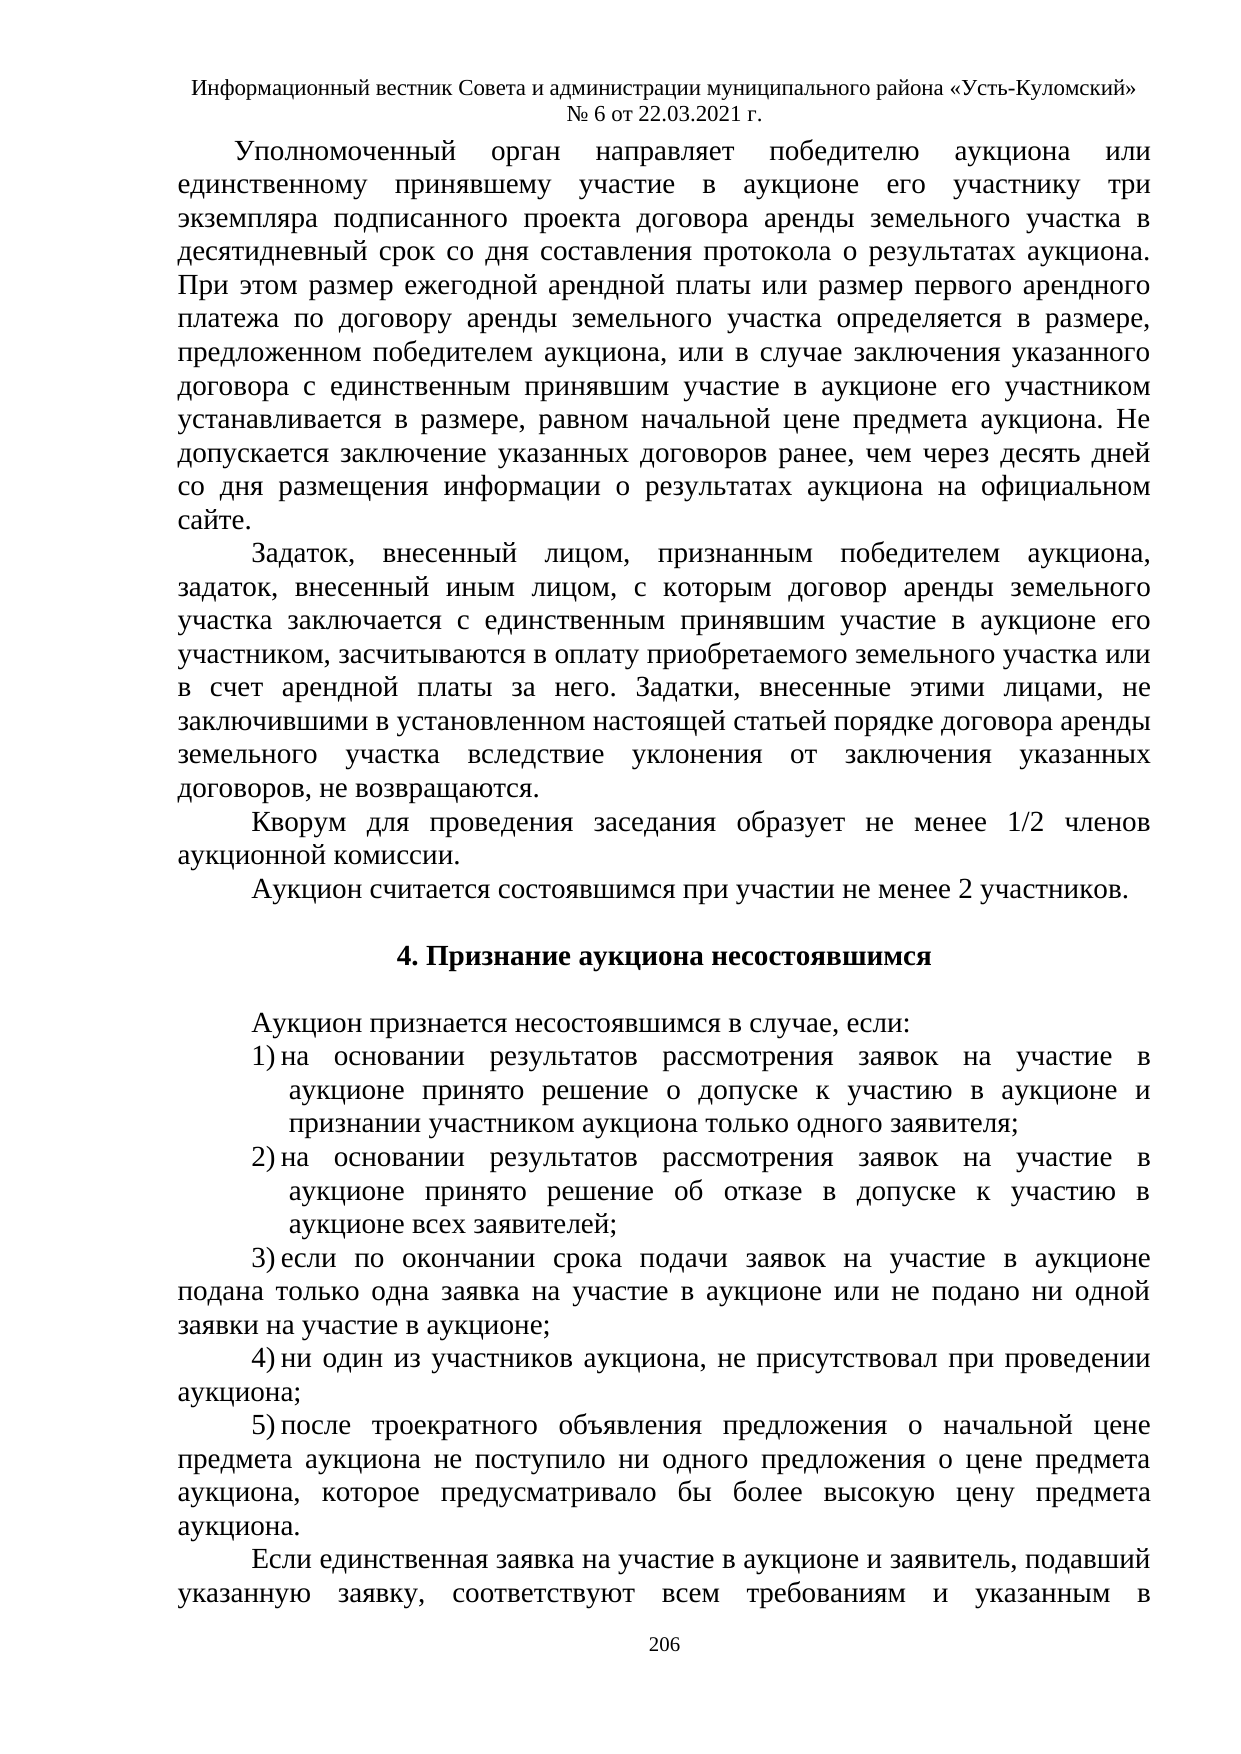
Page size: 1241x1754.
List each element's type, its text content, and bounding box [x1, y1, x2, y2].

list на основании результатов рассмотрения заявок на участие в аукционе принято решение о допуске к участию в аукционе и признании участником аукциона только одного заявителя; [251, 1038, 1152, 1139]
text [177, 1542, 1152, 1609]
list на основании результатов рассмотрения заявок на участие в аукционе принято решение об отказе в допуске к участию в аукционе всех заявителей; [251, 1139, 1152, 1240]
list если по окончании срока подачи заявок на участие в аукционе подана только одна заявка на участие в аукционе или не подано ни одной заявки на участие в аукционе; [177, 1240, 1152, 1340]
text Уполномоченный орган направляет победителю аукциона или единственному принявшему участие в аукционе его участнику три экземпляра подписанного проекта договора аренды земельного участка в десятидневный срок со дня составления протокола о результатах аукциона. При этом размер ежегодной арендной платы или размер первого арендного платежа по договору аренды земельного участка определяется в размере, предложенном победителем аукциона, или в случае заключения указанного договора с единственным принявшим участие в аукционе его участником устанавливается в размере, равном начальной цене предмета аукциона. Не допускается заключение указанных договоров ранее, чем через десять дней со дня размещения информации о результатах аукциона на официальном сайте. [177, 133, 1152, 535]
text Аукцион считается состоявшимся при участии не менее 2 участников. [177, 871, 1152, 904]
list после троекратного объявления предложения о начальной цене предмета аукциона не поступило ни одного предложения о цене предмета аукциона, которое предусматривало бы более высокую цену предмета аукциона. [177, 1407, 1152, 1542]
text 4. Признание аукциона несостоявшимся [177, 938, 1152, 971]
list ни один из участников аукциона, не присутствовал при проведении аукциона; [177, 1340, 1152, 1407]
text Аукцион признается несостоявшимся в случае, если: [177, 1005, 1152, 1038]
text Задаток, внесенный лицом, признанным победителем аукциона, задаток, внесенный иным лицом, с которым договор аренды земельного участка заключается с единственным принявшим участие в аукционе его участником, засчитываются в оплату приобретаемого земельного участка или в счет арендной платы за него. Задатки, внесенные этими лицами, не заключившими в установленном настоящей статьей порядке договора аренды земельного участка вследствие уклонения от заключения указанных договоров, не возвращаются. [177, 535, 1152, 804]
text Кворум для проведения заседания образует не менее 1/2 членов аукционной комиссии. [177, 804, 1152, 871]
